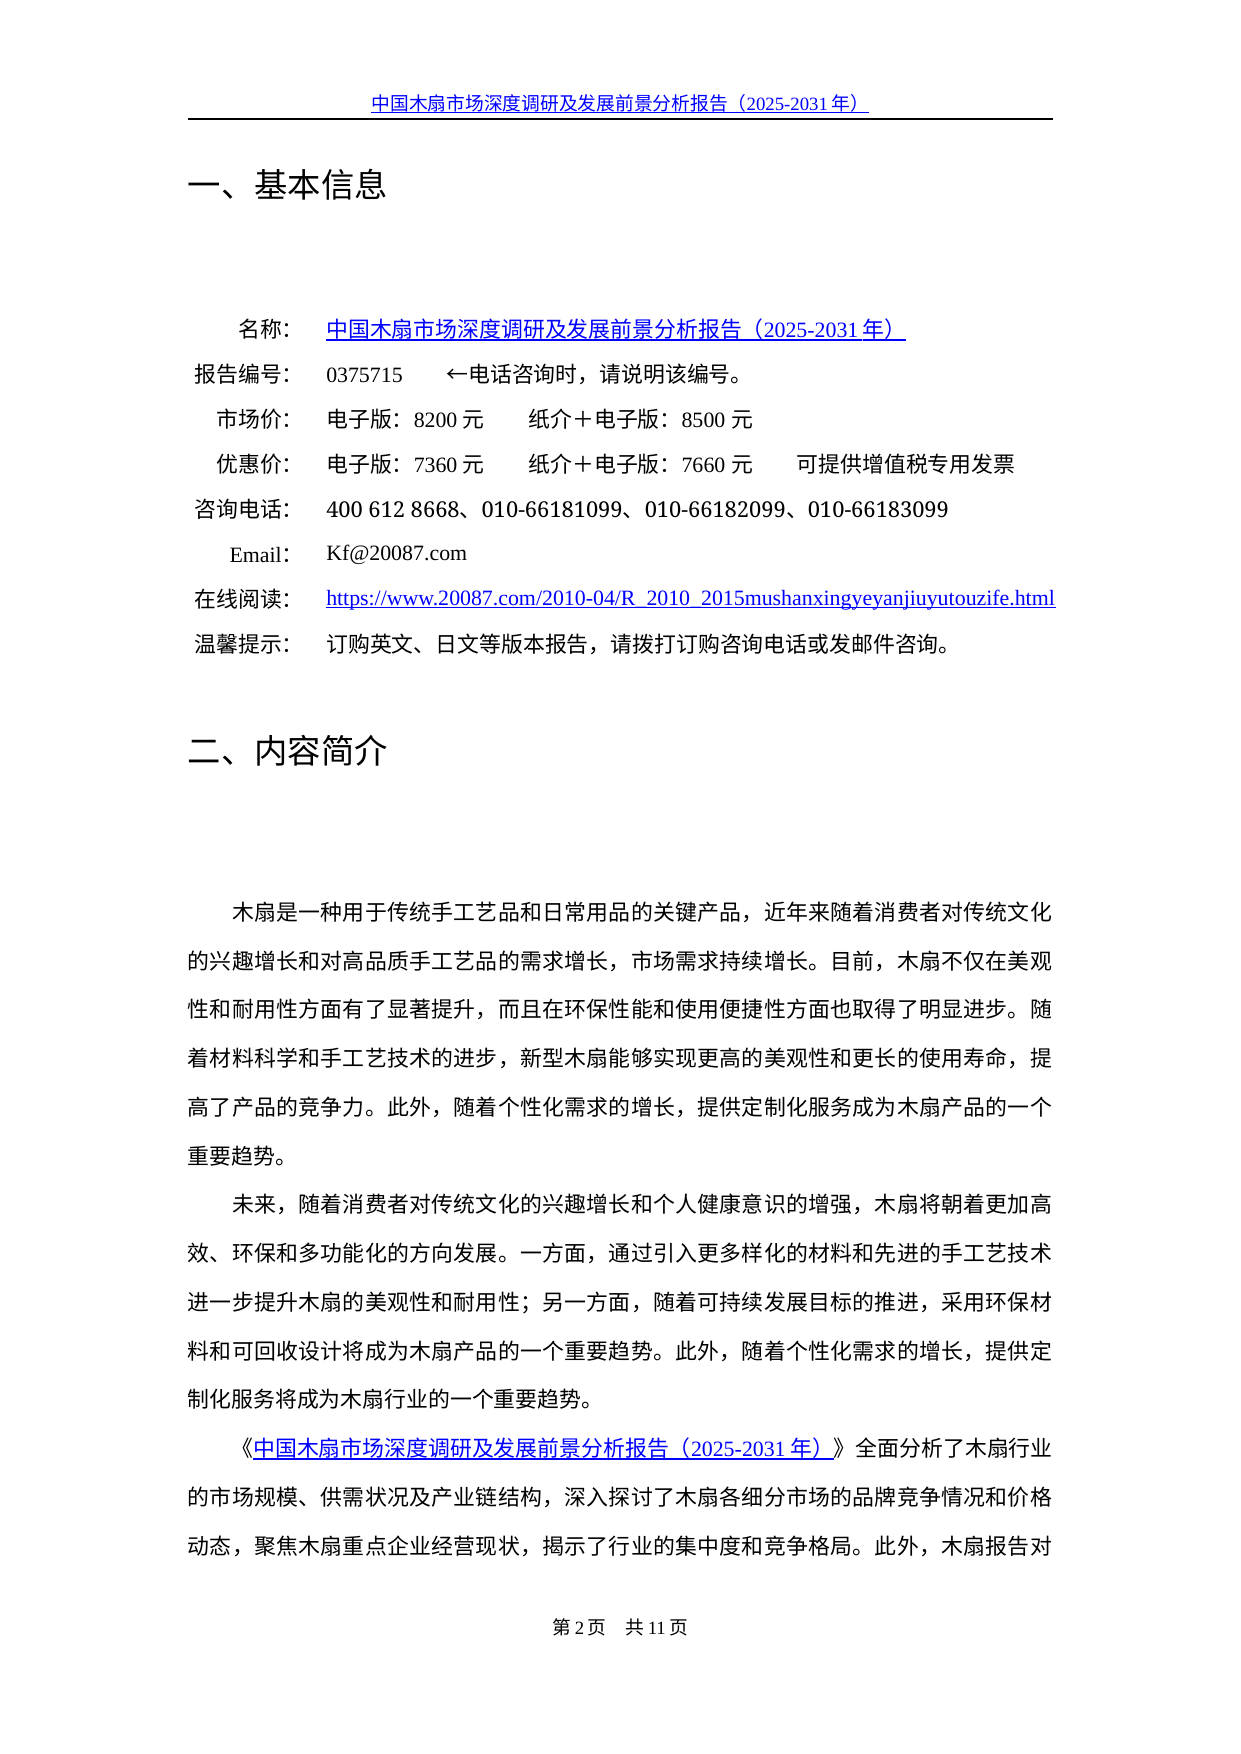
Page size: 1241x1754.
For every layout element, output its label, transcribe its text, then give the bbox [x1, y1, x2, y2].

table_cell 优惠价： [167, 447, 315, 492]
table_header 名称： [167, 312, 315, 357]
title 一、基本信息 [187, 150, 1053, 215]
table_cell 报告编号： [167, 357, 315, 402]
table_cell 电子版：8200 元 纸介＋电子版：8500 元 [315, 402, 1073, 447]
title 二、内容简介 [187, 717, 1053, 782]
table_cell 0375715 ←电话咨询时，请说明该编号。 [315, 357, 1073, 402]
table_cell 订购英文、日文等版本报告，请拨打订购咨询电话或发邮件咨询。 [315, 627, 1073, 672]
table_cell 电子版：7360 元 纸介＋电子版：7660 元 可提供增值税专用发票 [315, 447, 1073, 492]
table_cell Kf@20087.com [315, 537, 1073, 582]
table_cell 市场价： [167, 402, 315, 447]
table_cell 400 612 8668、010-66181099、010-66182099、010-66183099 [315, 492, 1073, 537]
table_cell 温馨提示： [167, 627, 315, 672]
table_cell Email： [167, 537, 315, 582]
table_cell [315, 582, 1073, 627]
table_header 中国木扇市场深度调研及发展前景分析报告（2025-2031年） [315, 312, 1073, 357]
table_cell 在线阅读： [167, 582, 315, 627]
table_cell 咨询电话： [167, 492, 315, 537]
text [187, 894, 1053, 1561]
